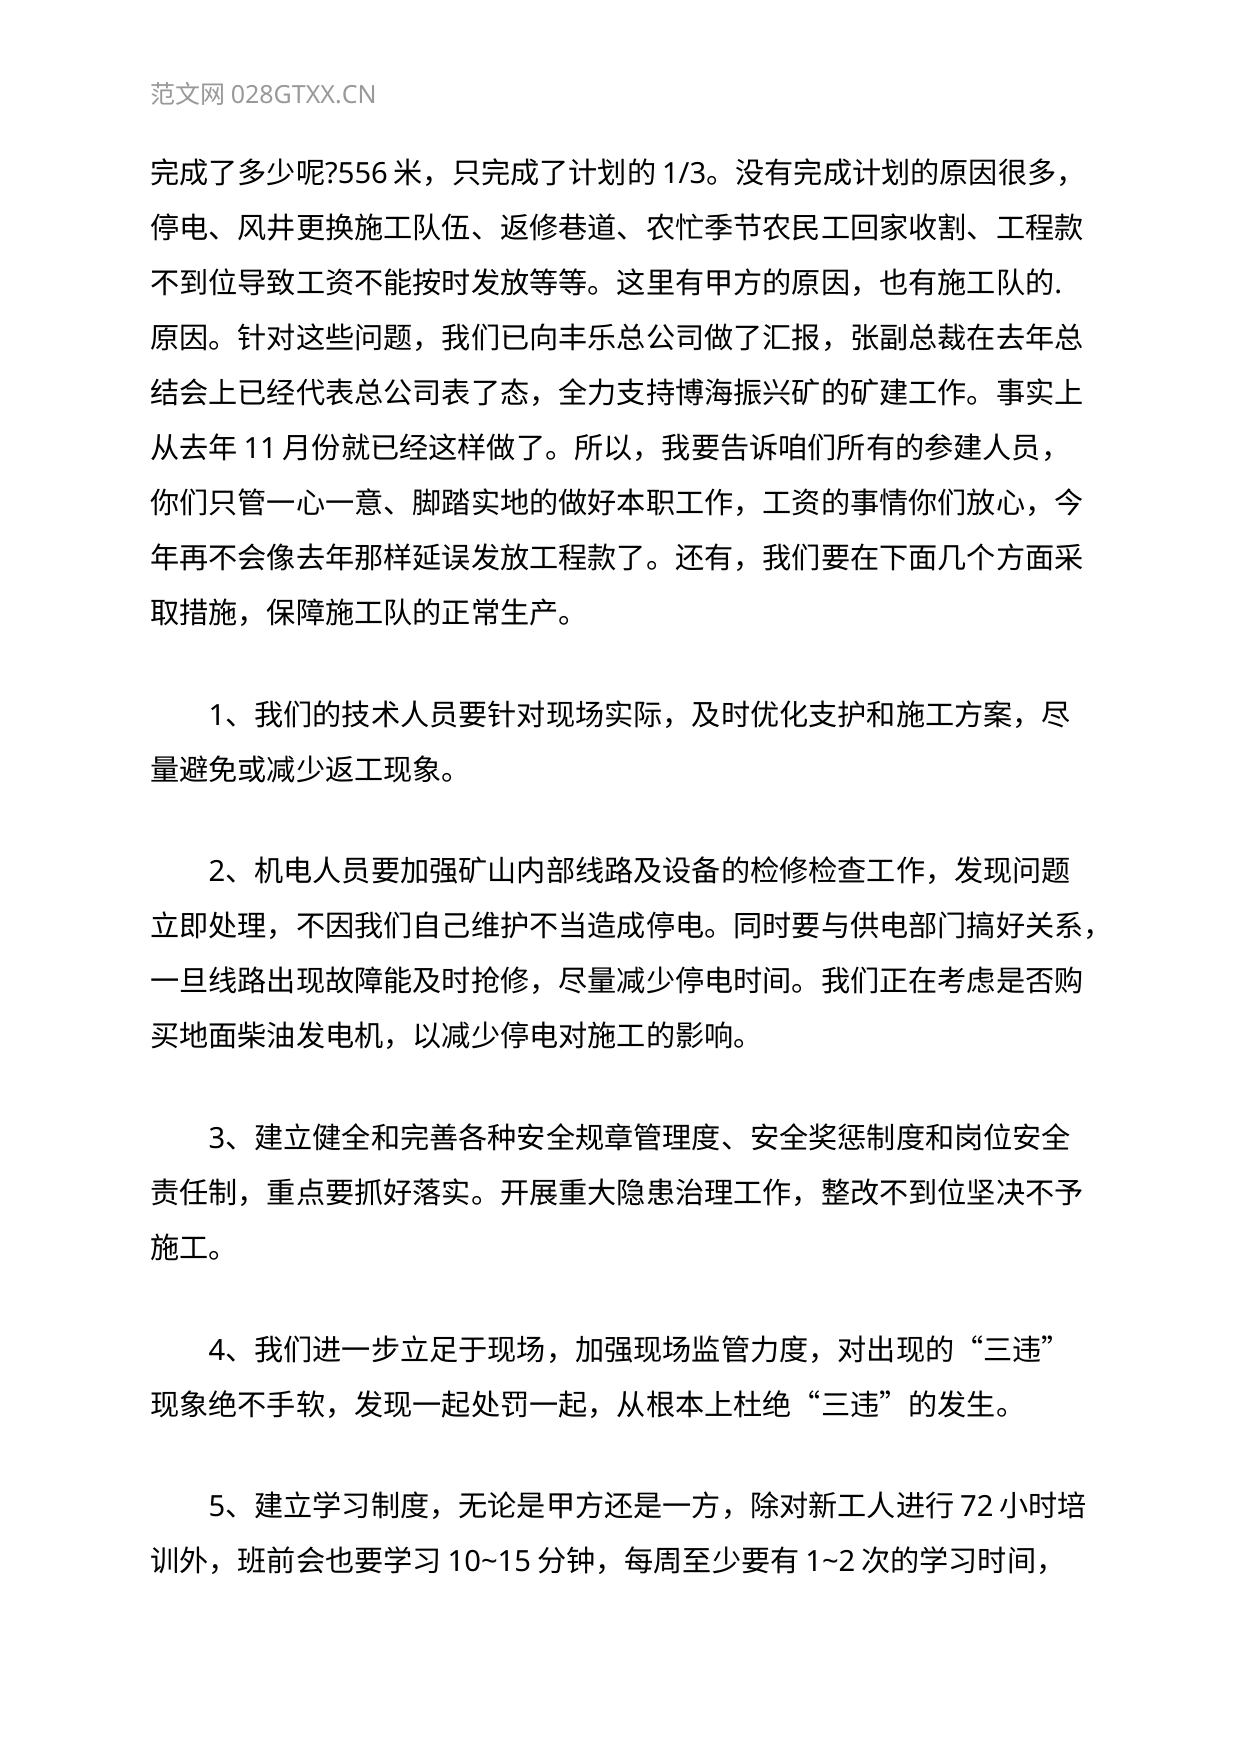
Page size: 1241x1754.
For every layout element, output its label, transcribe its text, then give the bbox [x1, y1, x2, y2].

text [150, 1483, 1090, 1580]
text 3、建立健全和完善各种安全规章管理度、安全奖惩制度和岗位安全责任制，重点要抓好落实。开展重大隐患治理工作，整改不到位坚决不予施工。 [150, 1114, 1090, 1267]
text 1、我们的技术人员要针对现场实际，及时优化支护和施工方案，尽量避免或减少返工现象。 [150, 691, 1090, 788]
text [150, 150, 1090, 632]
text 2、机电人员要加强矿山内部线路及设备的检修检查工作，发现问题立即处理，不因我们自己维护不当造成停电。同时要与供电部门搞好关系，一旦线路出现故障能及时抢修，尽量减少停电时间。我们正在考虑是否购买地面柴油发电机，以减少停电对施工的影响。 [150, 848, 1090, 1055]
text 4、我们进一步立足于现场，加强现场监管力度，对出现的“三违”现象绝不手软，发现一起处罚一起，从根本上杜绝“三违”的发生。 [150, 1326, 1090, 1423]
